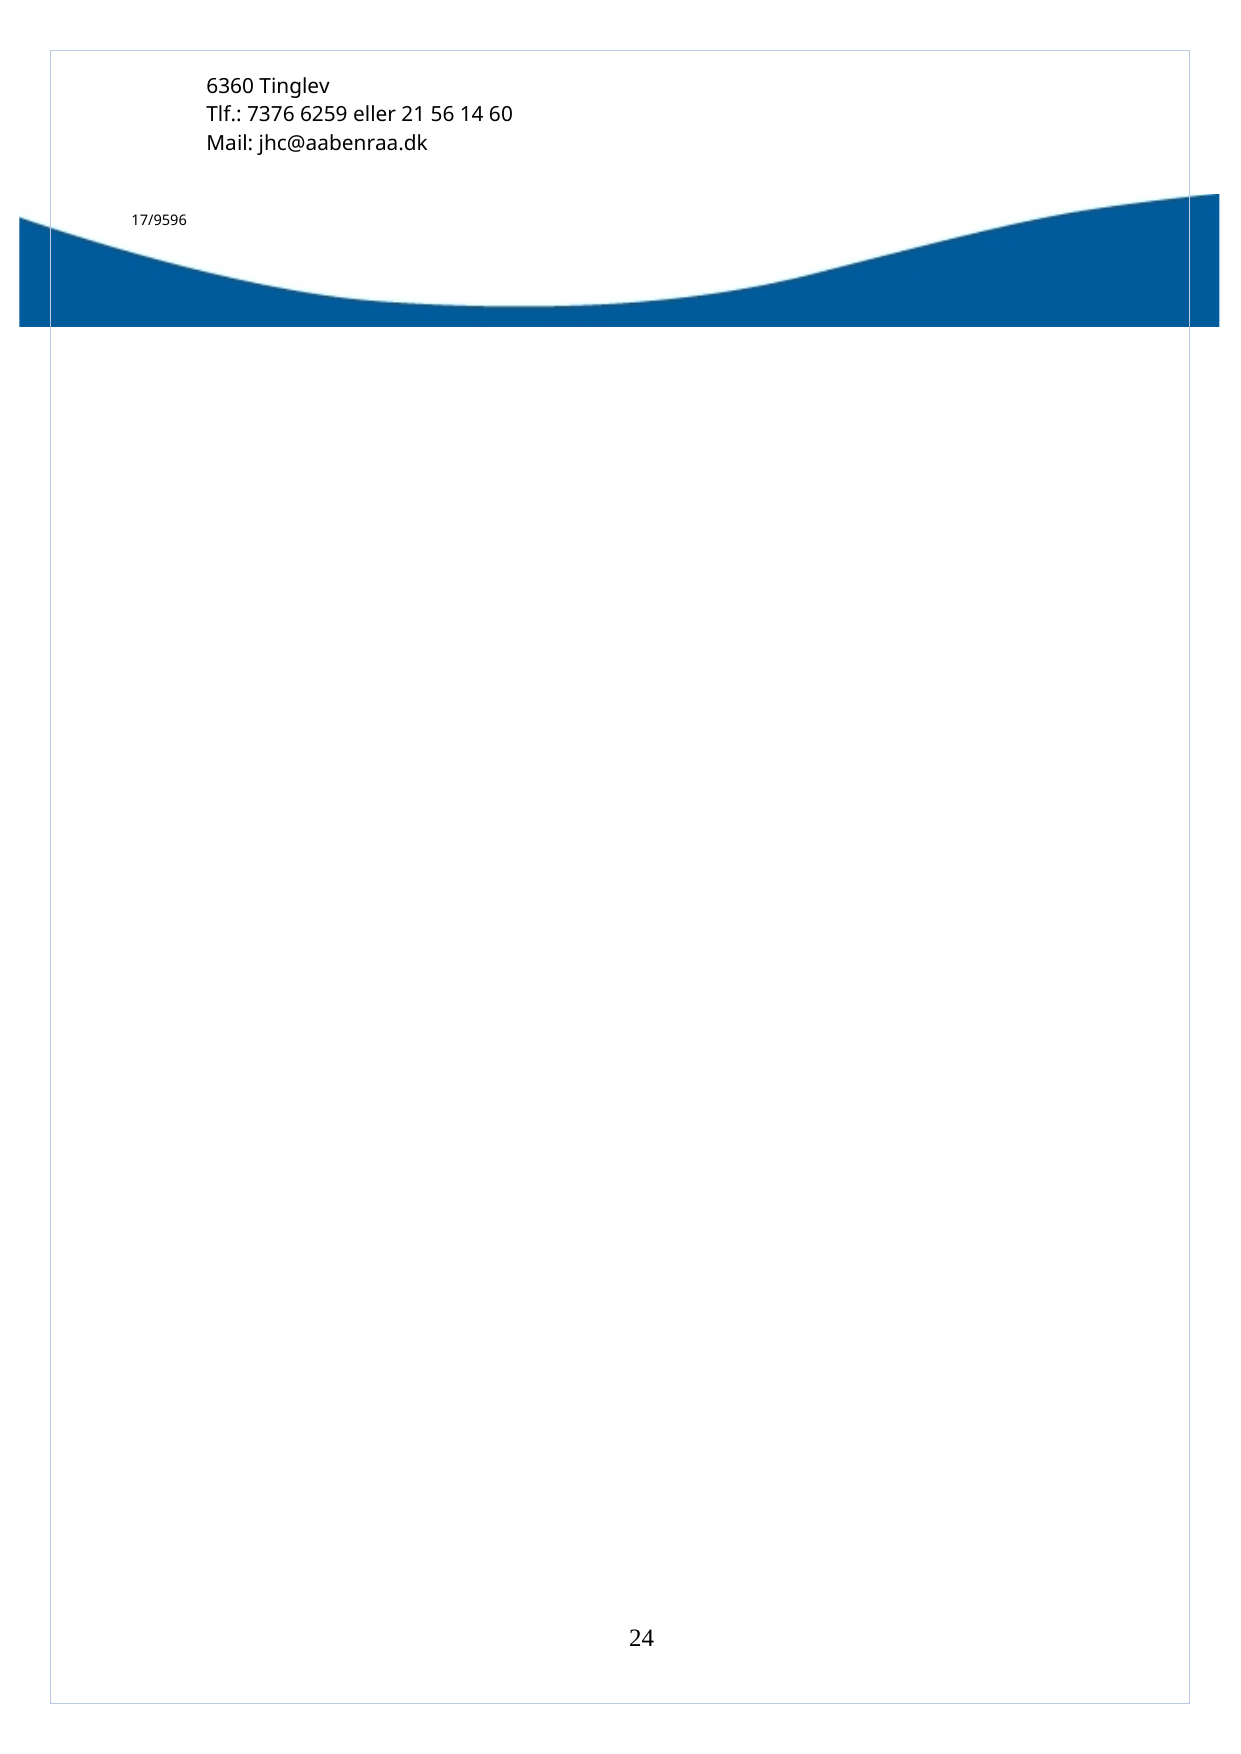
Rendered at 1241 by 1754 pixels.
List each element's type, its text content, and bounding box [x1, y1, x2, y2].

picture [1190, 194, 1220, 327]
picture [51, 194, 1189, 327]
text 6360 Tinglev Tlf.: 7376 6259 eller 21 56 14 60 Mail: jhc@aabenraa.dk [206, 71, 1152, 156]
picture [19, 194, 50, 327]
text 17/9596 [131, 210, 1152, 230]
